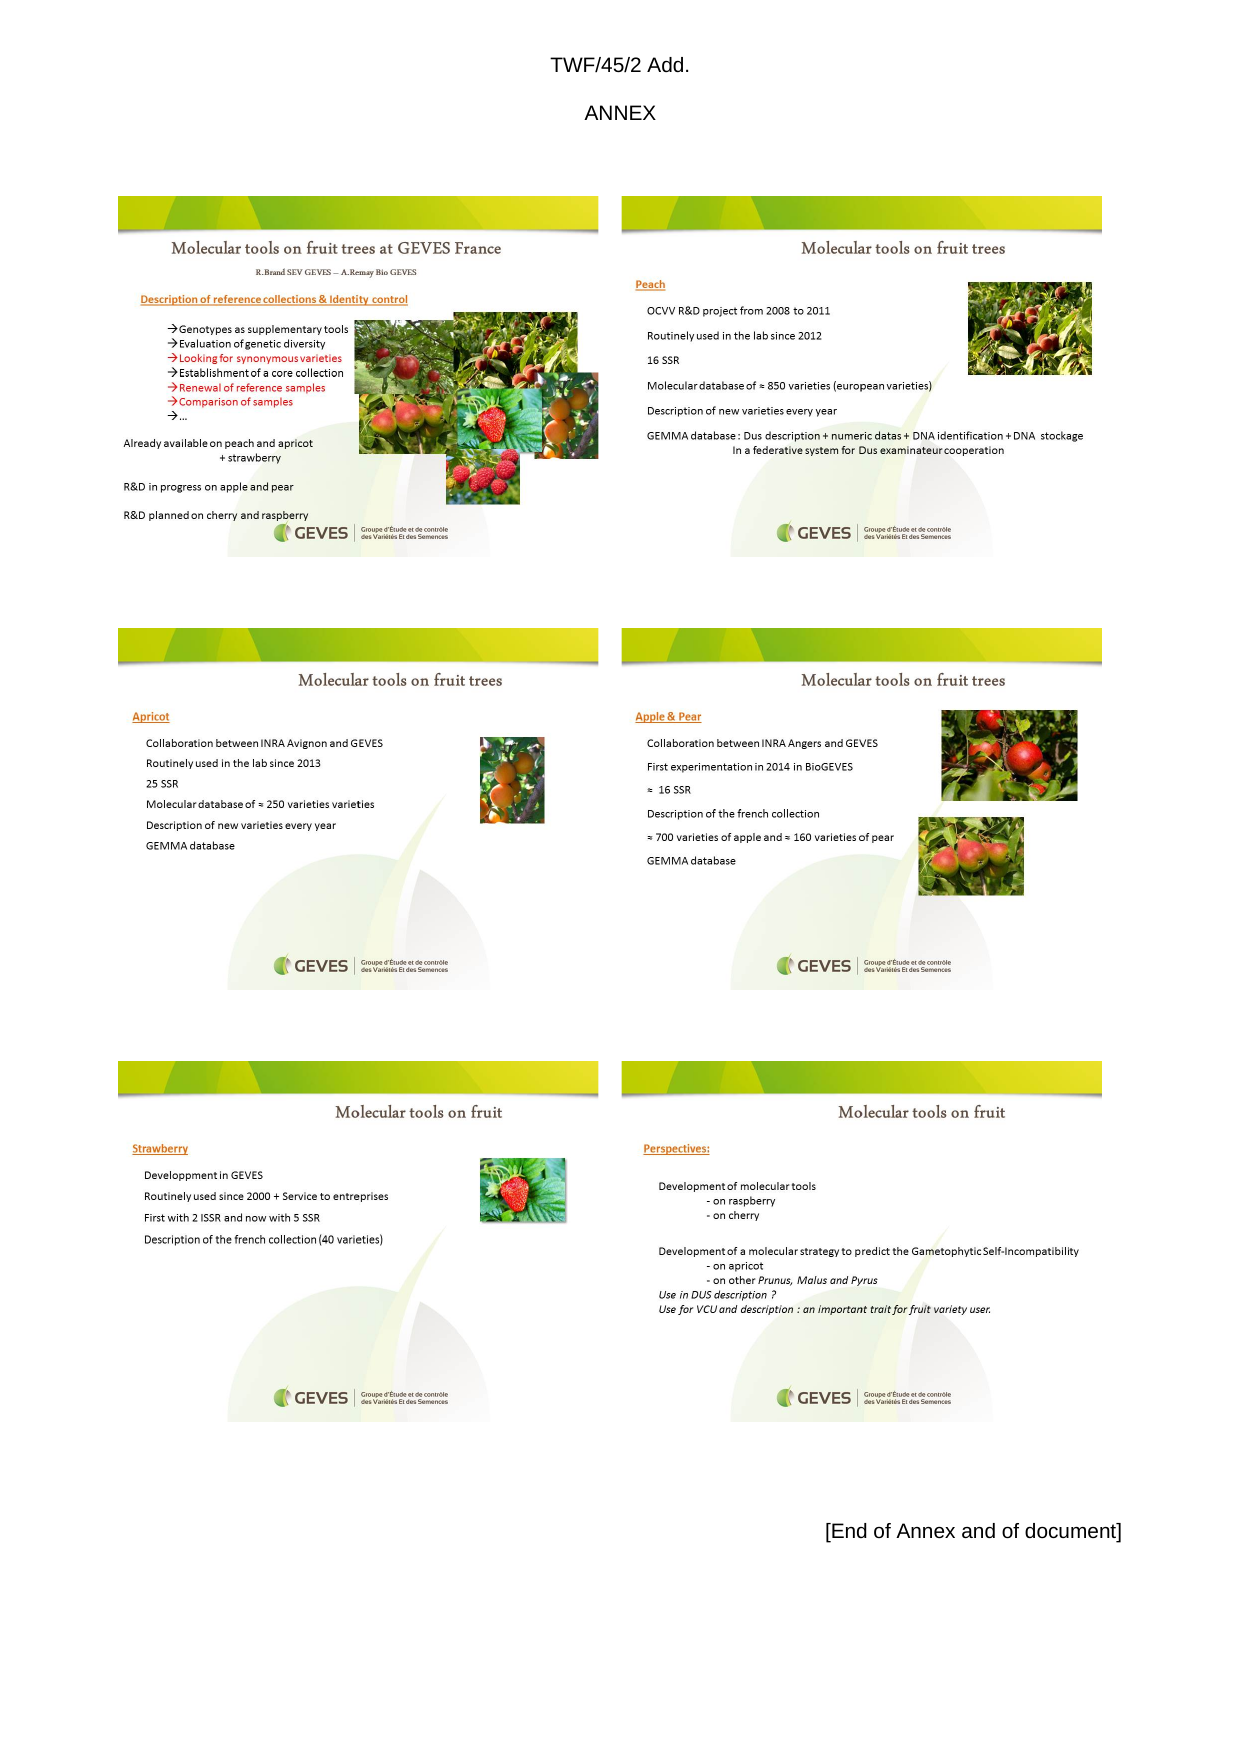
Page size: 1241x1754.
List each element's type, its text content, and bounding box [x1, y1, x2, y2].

picture [118, 196, 599, 557]
text [End of Annex and of document] [118, 1519, 1122, 1543]
picture [621, 628, 1102, 990]
picture [118, 1061, 599, 1422]
picture [621, 196, 1102, 557]
picture [118, 628, 599, 990]
picture [621, 1061, 1102, 1422]
